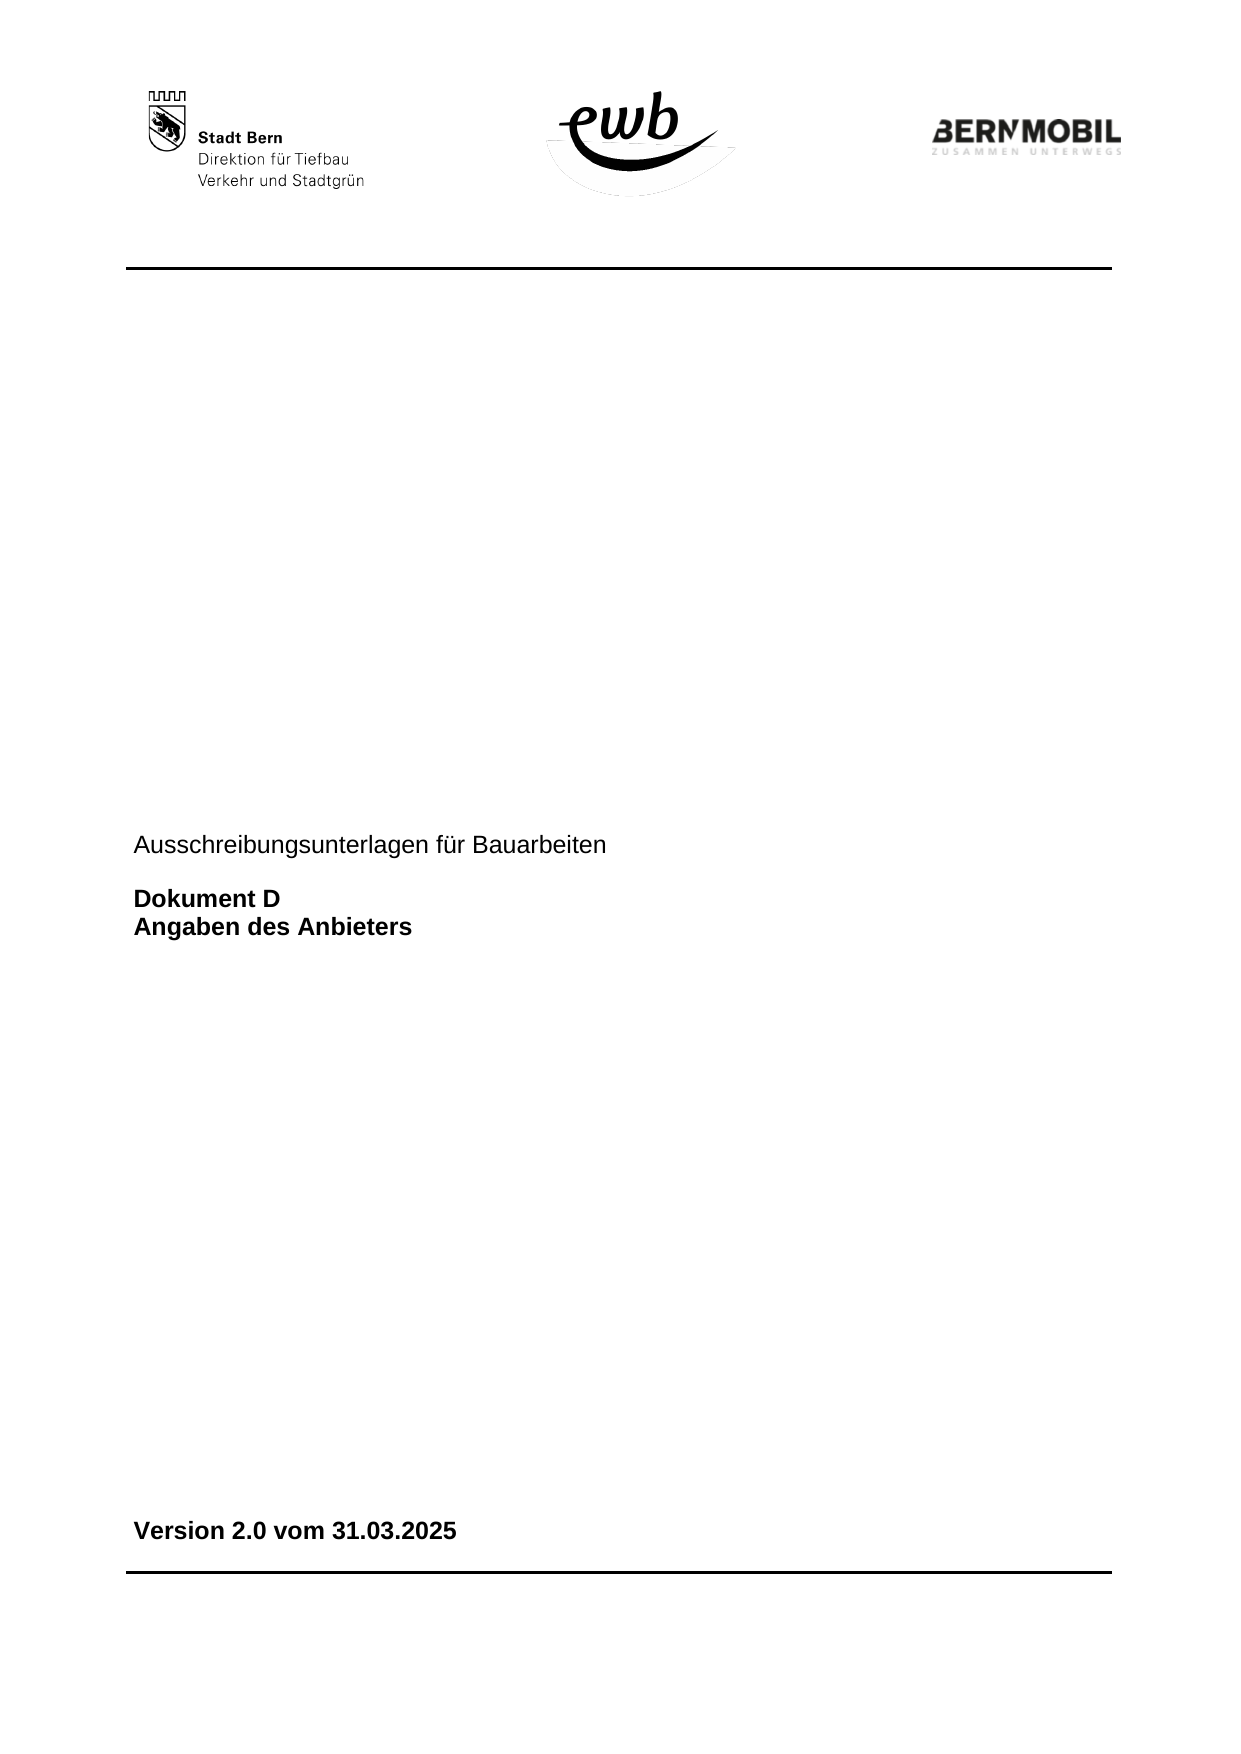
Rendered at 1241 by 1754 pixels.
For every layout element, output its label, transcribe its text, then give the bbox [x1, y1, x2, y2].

table_header Ausschreibungsunterlagen für Bauarbeiten Dokument D Angaben des Anbieters Version 2.0 vom 31.03.2025 [126, 270, 1112, 1571]
picture [148, 91, 374, 241]
picture [932, 119, 1121, 155]
